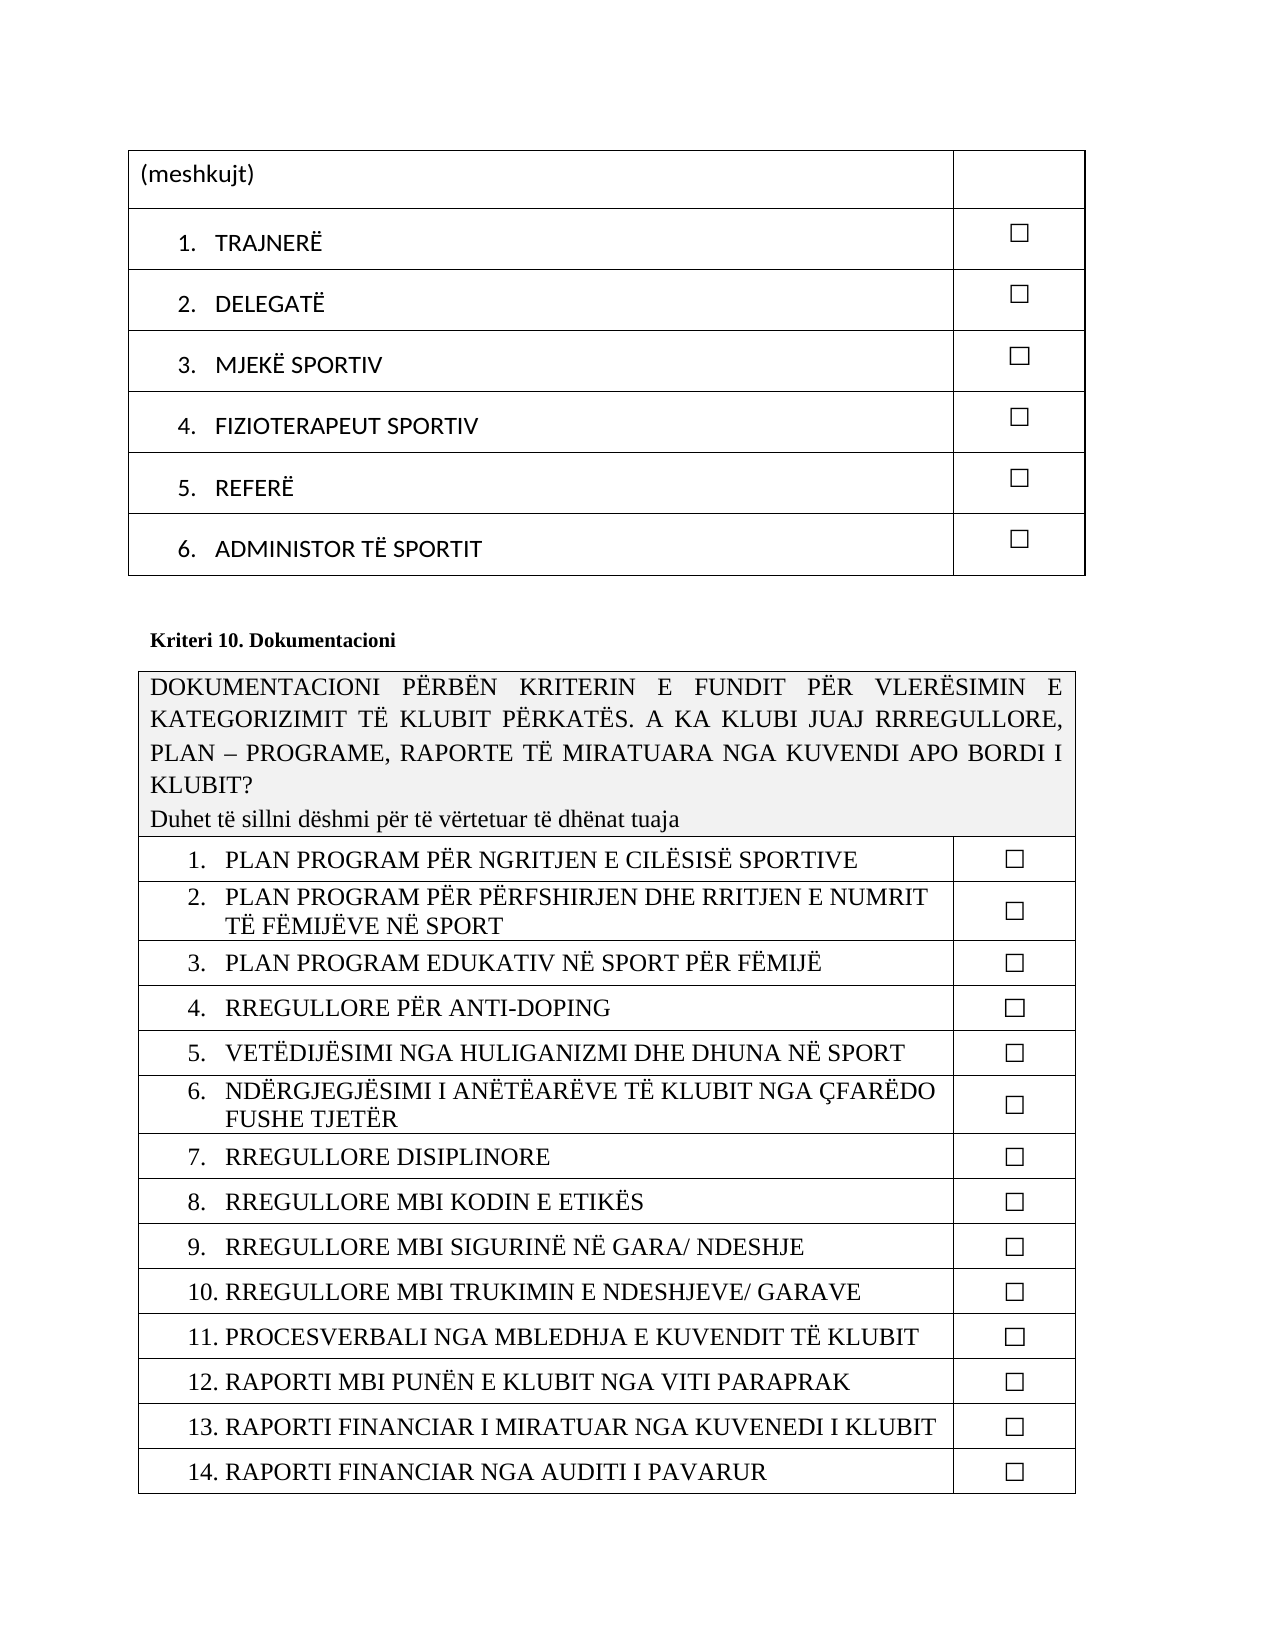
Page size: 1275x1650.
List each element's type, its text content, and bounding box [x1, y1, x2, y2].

table_cell NDËRGJEGJËSIMI I ANËTËARËVE TË KLUBIT NGA ÇFARËDO FUSHE TJETËR [139, 1076, 953, 1133]
table_cell RREGULLORE MBI KODIN E ETIKËS [139, 1179, 953, 1223]
table_cell RREGULLORE DISIPLINORE [139, 1134, 953, 1178]
table_cell PLAN PROGRAM PËR NGRITJEN E CILËSISË SPORTIVE [139, 837, 953, 881]
table_header DOKUMENTACIONI PËRBËN KRITERIN E FUNDIT PËR VLERËSIMIN E KATEGORIZIMIT TË KLUBIT PËRKATËS. A KA KLUBI JUAJ RRREGULLORE, PLAN – PROGRAME, RAPORTE TË MIRATUARA NGA KUVENDI APO BORDI I KLUBIT? Duhet të sillni dëshmi për të vërtetuar të dhënat tuaja [139, 672, 1075, 836]
table_cell PLAN PROGRAM PËR PËRFSHIRJEN DHE RRITJEN E NUMRIT TË FËMIJËVE NË SPORT [139, 882, 953, 940]
table_cell RREGULLORE MBI TRUKIMIN E NDESHJEVE/ GARAVE [139, 1269, 953, 1313]
table_cell RAPORTI MBI PUNËN E KLUBIT NGA VITI PARAPRAK [139, 1359, 953, 1403]
text Kriteri 10. Dokumentacioni [150, 628, 1125, 652]
table_cell DELEGATË [129, 270, 953, 330]
table_cell ADMINISTOR TË SPORTIT [129, 514, 953, 574]
table_cell PROCESVERBALI NGA MBLEDHJA E KUVENDIT TË KLUBIT [139, 1314, 953, 1358]
table_cell RAPORTI FINANCIAR NGA AUDITI I PAVARUR [139, 1449, 953, 1493]
table_cell REFERË [129, 453, 953, 513]
table_cell RAPORTI FINANCIAR I MIRATUAR NGA KUVENEDI I KLUBIT [139, 1404, 953, 1448]
table_cell MJEKË SPORTIV [129, 331, 953, 391]
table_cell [129, 151, 953, 208]
table_cell VETËDIJËSIMI NGA HULIGANIZMI DHE DHUNA NË SPORT [139, 1031, 953, 1075]
table_cell PLAN PROGRAM EDUKATIV NË SPORT PËR FËMIJË [139, 941, 953, 985]
table_cell TRAJNERË [129, 209, 953, 269]
table_cell FIZIOTERAPEUT SPORTIV [129, 392, 953, 452]
table_cell RREGULLORE MBI SIGURINË NË GARA/ NDESHJE [139, 1224, 953, 1268]
table_cell RREGULLORE PËR ANTI-DOPING [139, 986, 953, 1030]
